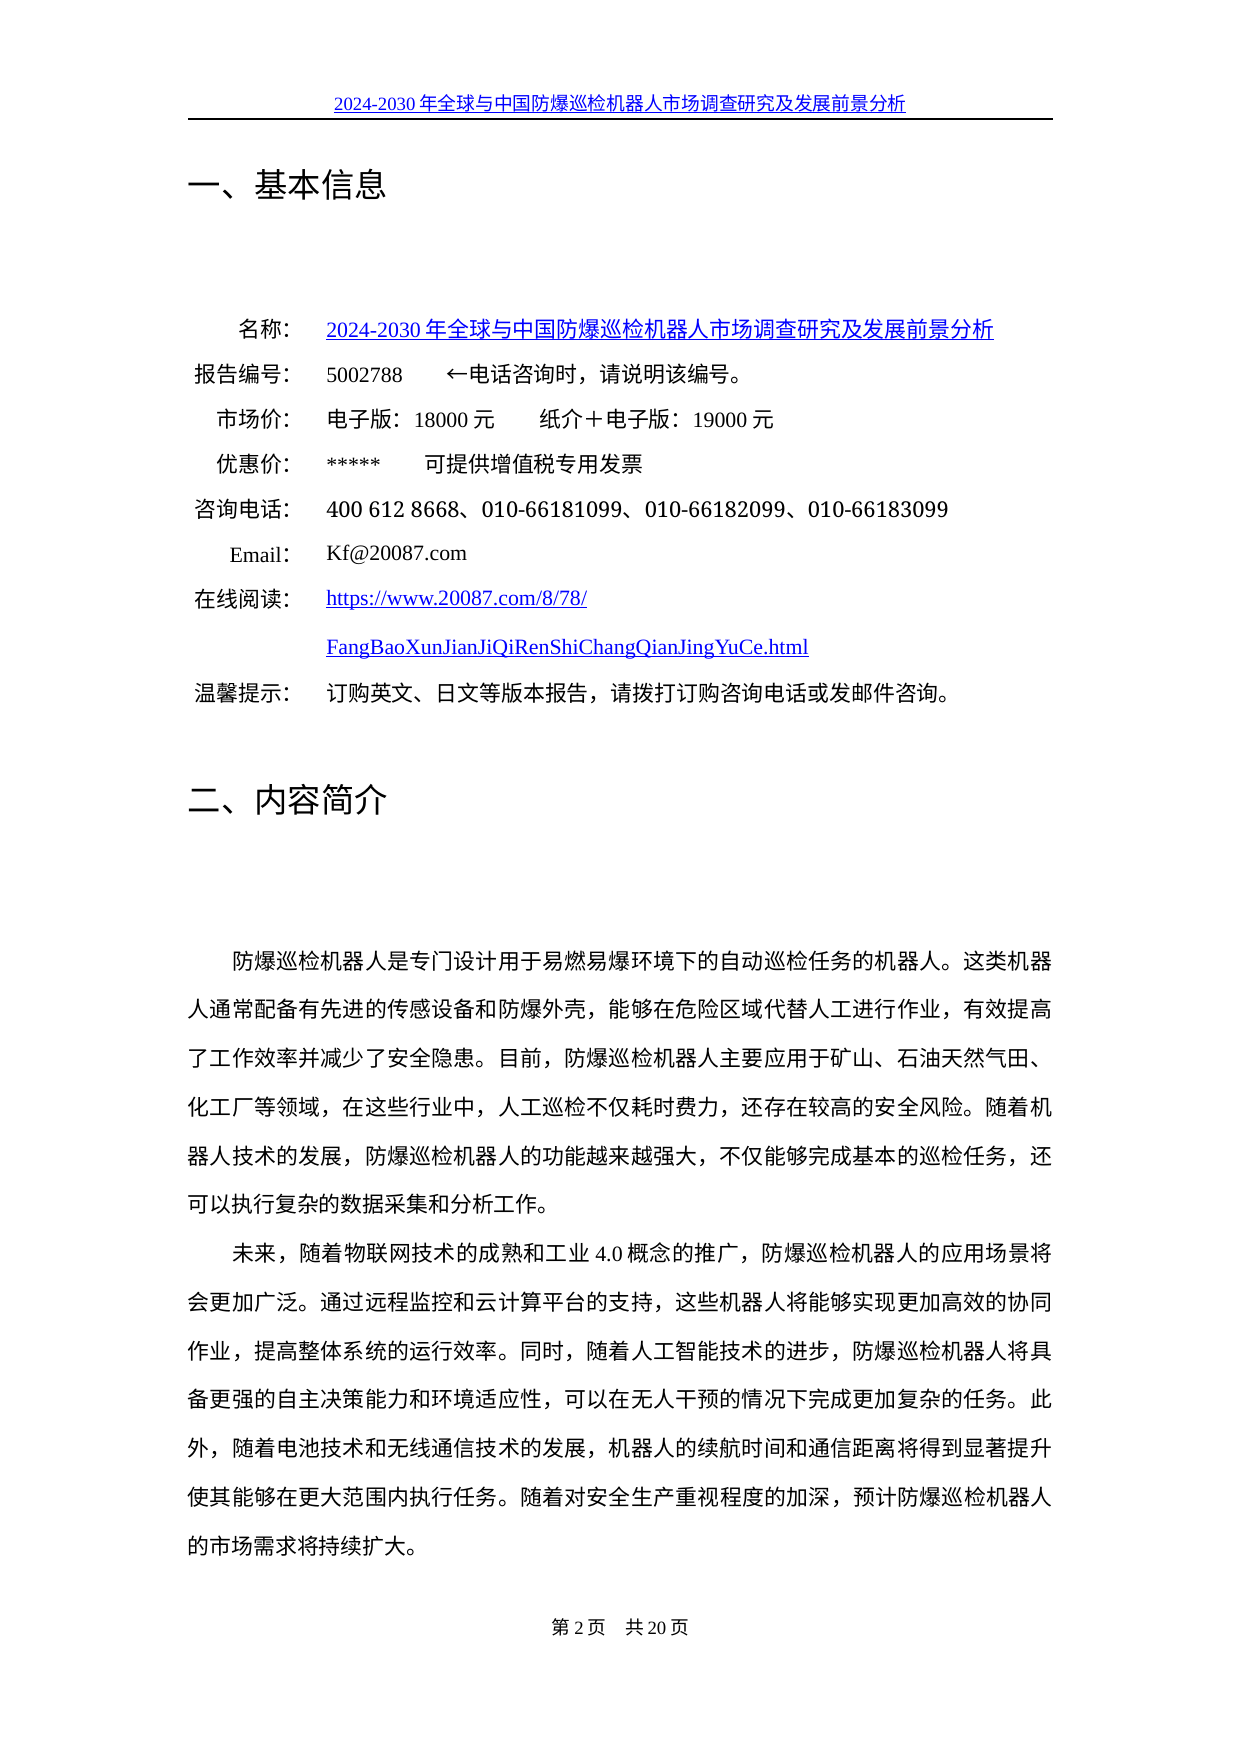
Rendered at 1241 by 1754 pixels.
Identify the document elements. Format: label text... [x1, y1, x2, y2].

title 二、内容简介 [187, 766, 1053, 831]
table_cell ***** 可提供增值税专用发票 [315, 447, 1073, 492]
table_cell 咨询电话： [167, 492, 315, 537]
table_cell 电子版：18000 元 纸介＋电子版：19000 元 [315, 402, 1073, 447]
table_cell 市场价： [167, 402, 315, 447]
table_header 2024-2030年全球与中国防爆巡检机器人市场调查研究及发展前景分析 [315, 312, 1073, 357]
table_cell 400 612 8668、010-66181099、010-66182099、010-66183099 [315, 492, 1073, 537]
table_cell Email： [167, 537, 315, 582]
table_cell 在线阅读： [167, 582, 315, 675]
table_cell 优惠价： [167, 447, 315, 492]
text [187, 943, 1053, 1561]
table_cell 订购英文、日文等版本报告，请拨打订购咨询电话或发邮件咨询。 [315, 675, 1073, 720]
title 一、基本信息 [187, 150, 1053, 215]
table_header 名称： [167, 312, 315, 357]
table_cell Kf@20087.com [315, 537, 1073, 582]
table_cell 温馨提示： [167, 675, 315, 720]
table_cell 5002788 ←电话咨询时，请说明该编号。 [315, 357, 1073, 402]
table_cell [315, 582, 1073, 675]
table_cell 报告编号： [167, 357, 315, 402]
